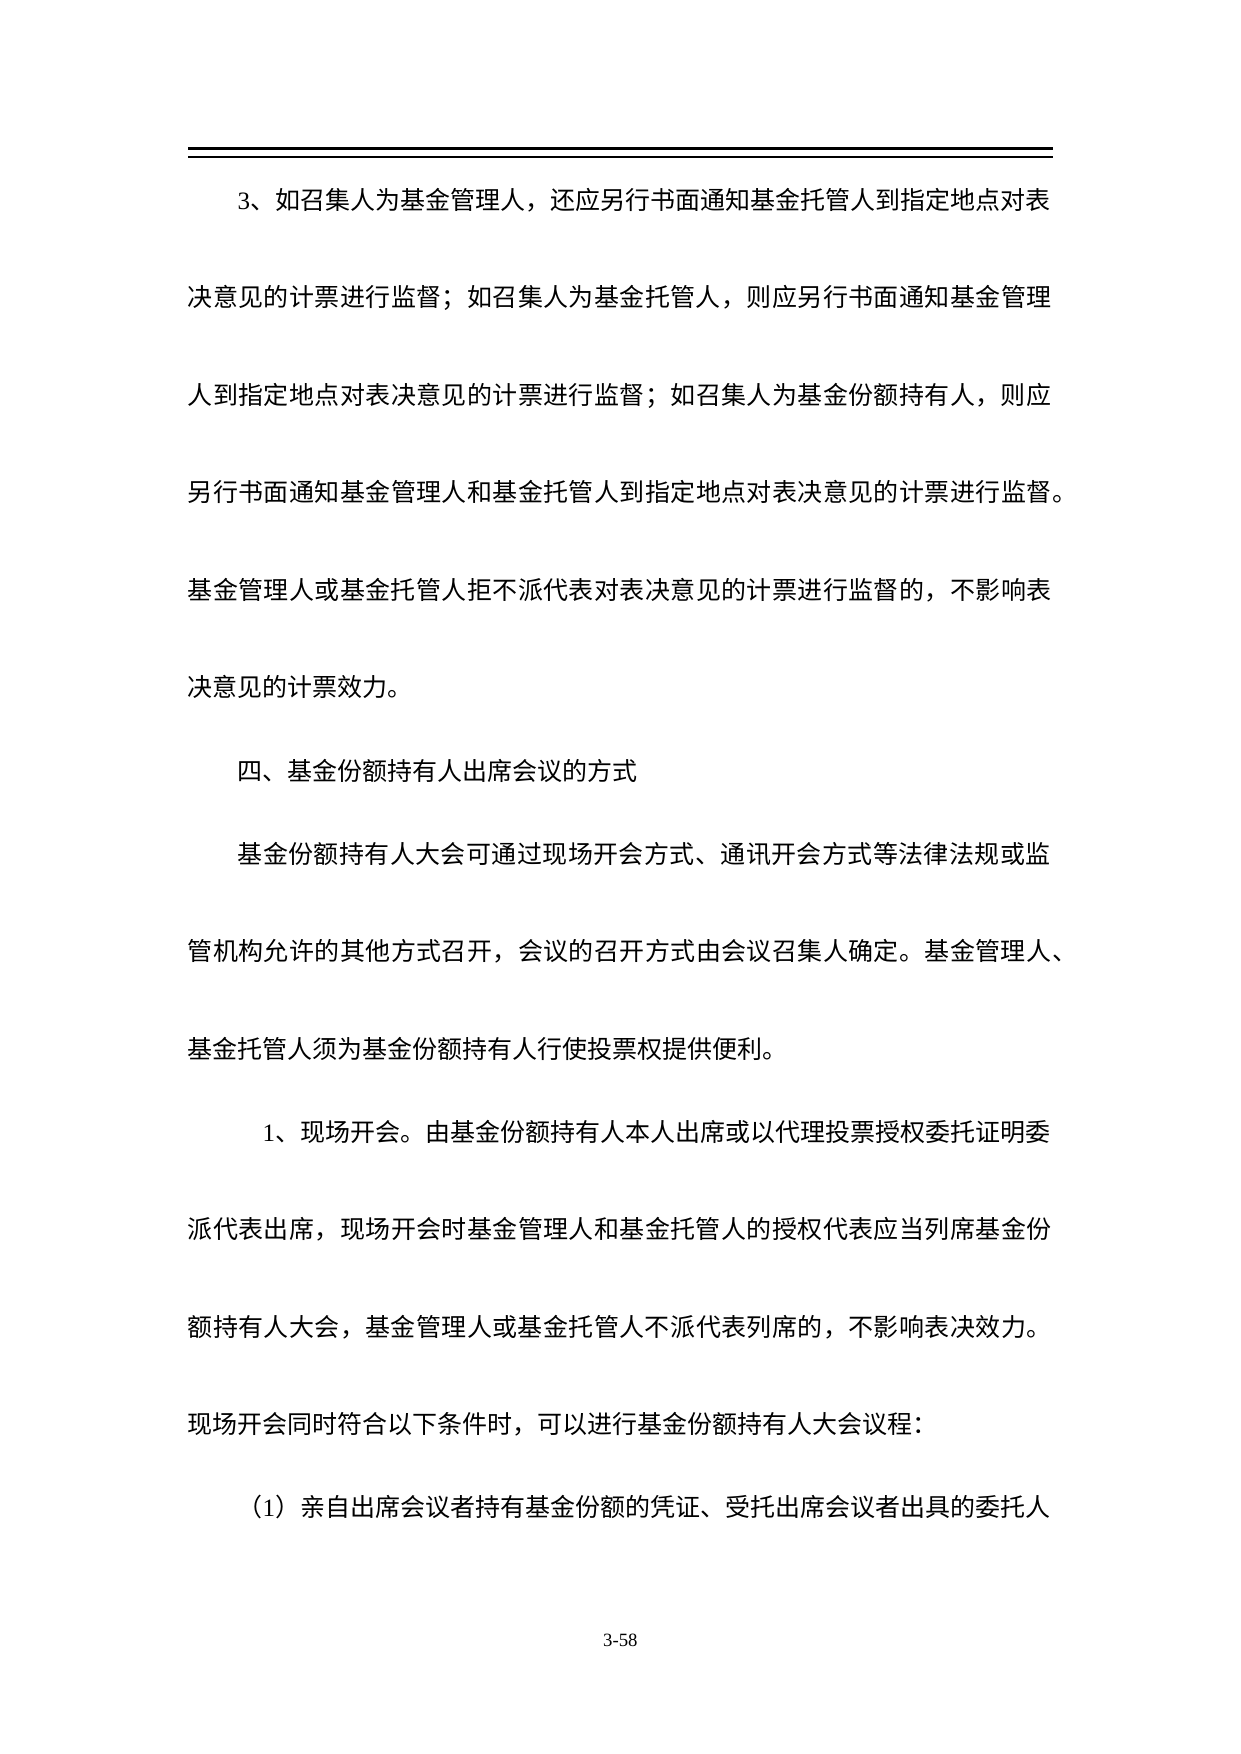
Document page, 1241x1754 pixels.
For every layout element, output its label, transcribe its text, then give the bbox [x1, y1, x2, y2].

text 1、现场开会。由基金份额持有人本人出席或以代理投票授权委托证明委派代表出席，现场开会时基金管理人和基金托管人的授权代表应当列席基金份额持有人大会，基金管理人或基金托管人不派代表列席的，不影响表决效力。现场开会同时符合以下条件时，可以进行基金份额持有人大会议程： [187, 1098, 1053, 1455]
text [187, 1473, 1053, 1538]
text 3、如召集人为基金管理人，还应另行书面通知基金托管人到指定地点对表决意见的计票进行监督；如召集人为基金托管人，则应另行书面通知基金管理人到指定地点对表决意见的计票进行监督；如召集人为基金份额持有人，则应另行书面通知基金管理人和基金托管人到指定地点对表决意见的计票进行监督。基金管理人或基金托管人拒不派代表对表决意见的计票进行监督的，不影响表决意见的计票效力。 [187, 166, 1053, 718]
text 基金份额持有人大会可通过现场开会方式、通讯开会方式等法律法规或监管机构允许的其他方式召开，会议的召开方式由会议召集人确定。基金管理人、基金托管人须为基金份额持有人行使投票权提供便利。 [187, 820, 1053, 1080]
text 四、基金份额持有人出席会议的方式 [187, 737, 1053, 802]
